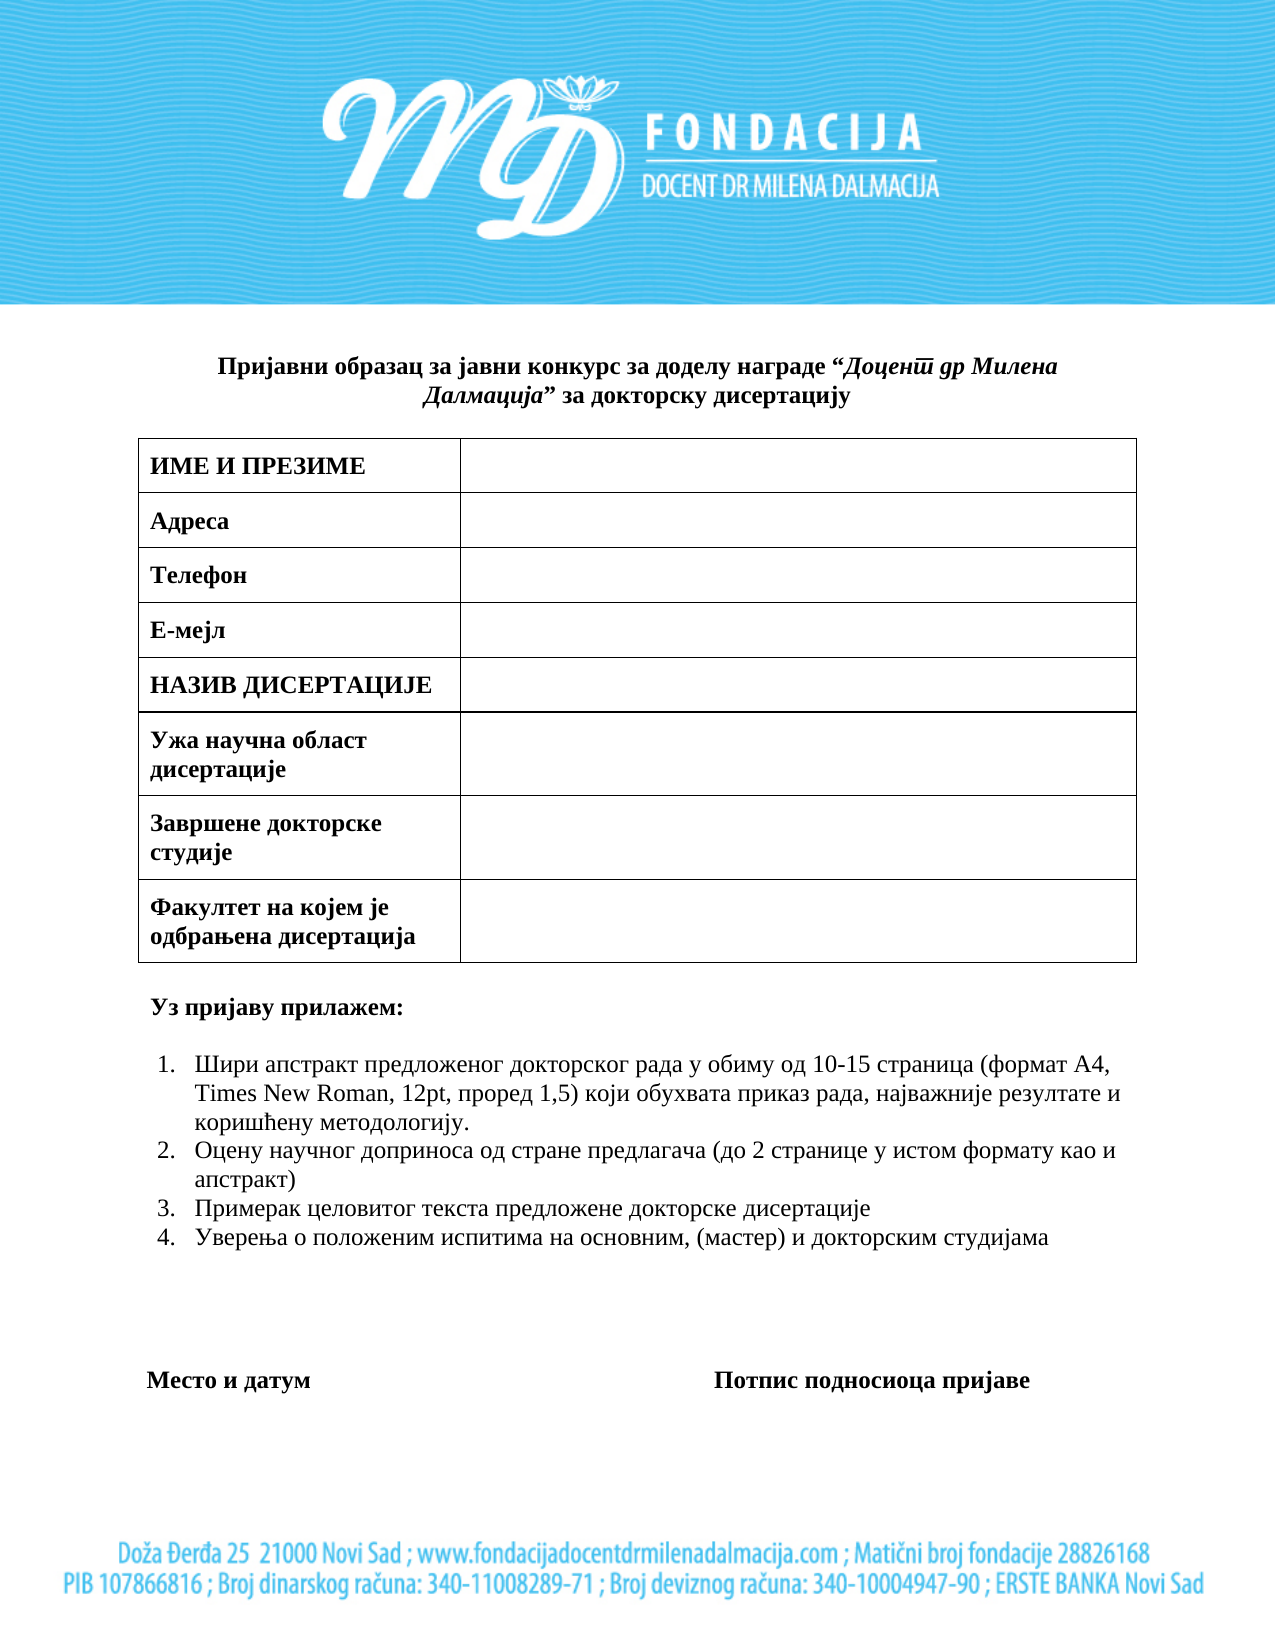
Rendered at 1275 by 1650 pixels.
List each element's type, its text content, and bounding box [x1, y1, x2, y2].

list Уверења о положеним испитима на основним, (мастер) и докторским студијама [157, 1222, 1125, 1251]
list Оцену научног доприноса од стране предлагача (до 2 странице у истом формату као и апстракт) [157, 1136, 1125, 1193]
table_cell [461, 880, 1136, 962]
table_cell Адреса [139, 493, 460, 547]
table_cell [461, 713, 1136, 795]
table_header ИМЕ И ПРЕЗИМЕ [139, 439, 460, 492]
text Уз пријаву прилажем: [150, 992, 1125, 1021]
table_header Потпис подносиоца пријаве [608, 1308, 1136, 1394]
table_cell [461, 796, 1136, 878]
list Примерак целовитог текста предложене докторске дисертације [157, 1193, 1125, 1222]
table_cell Факултет на којем је одбрањена дисертација [139, 880, 460, 962]
table_cell [461, 658, 1136, 711]
list Шири апстракт предложеног докторског рада у обиму од 10-15 страница (формат А4, Times New Roman, 12pt, проред 1,5) који обухвата приказ рада, најважније резултате и коришћену методологију. [157, 1049, 1125, 1136]
table_cell [461, 548, 1136, 602]
table_cell [461, 493, 1136, 547]
table_cell Ужа научна област дисертације [139, 713, 460, 795]
table_cell Е-мејл [139, 603, 460, 657]
table_cell НАЗИВ ДИСЕРТАЦИЈЕ [139, 658, 460, 711]
table_header Место и датум [135, 1308, 608, 1394]
table_header [461, 439, 1136, 492]
picture [0, 0, 1275, 1649]
text Пријавни образац за јавни конкурс за доделу награде “Доцент др Милена Далмација” за докторску дисертацију [150, 351, 1125, 409]
table_cell Телефон [139, 548, 460, 602]
table_cell Завршене докторске студије [139, 796, 460, 878]
table_cell [461, 603, 1136, 657]
